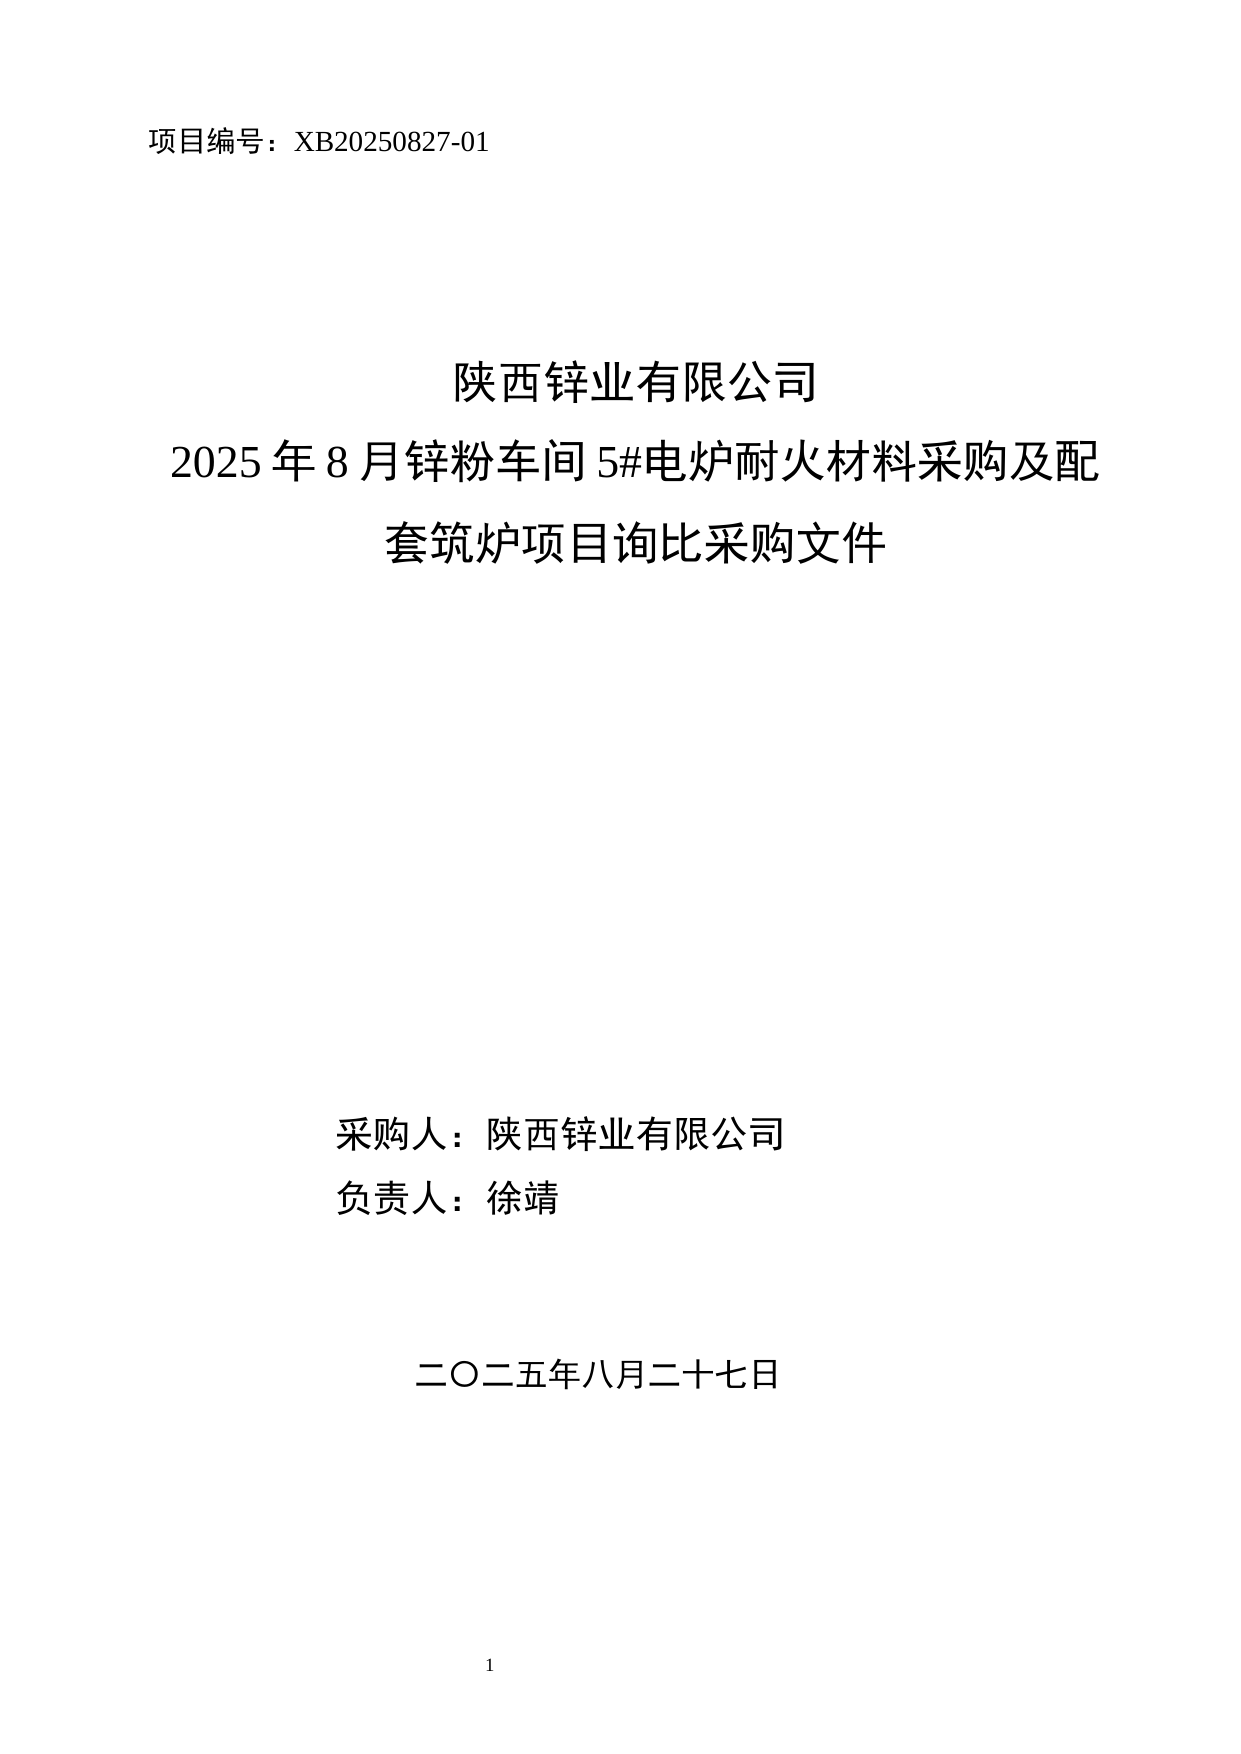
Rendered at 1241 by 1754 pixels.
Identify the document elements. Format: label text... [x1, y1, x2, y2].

text 采购人：陕西锌业有限公司 [148, 1110, 1122, 1153]
text 陕西锌业有限公司 [148, 353, 1122, 405]
text 项目编号：XB20250827-01 [148, 118, 1122, 160]
text 负责人：徐靖 [148, 1174, 1122, 1217]
text 2025年8月锌粉车间5#电炉耐火材料采购及配套筑炉项目询比采购文件 [148, 432, 1122, 566]
text 二〇二五年八月二十七日 [148, 1353, 1122, 1392]
